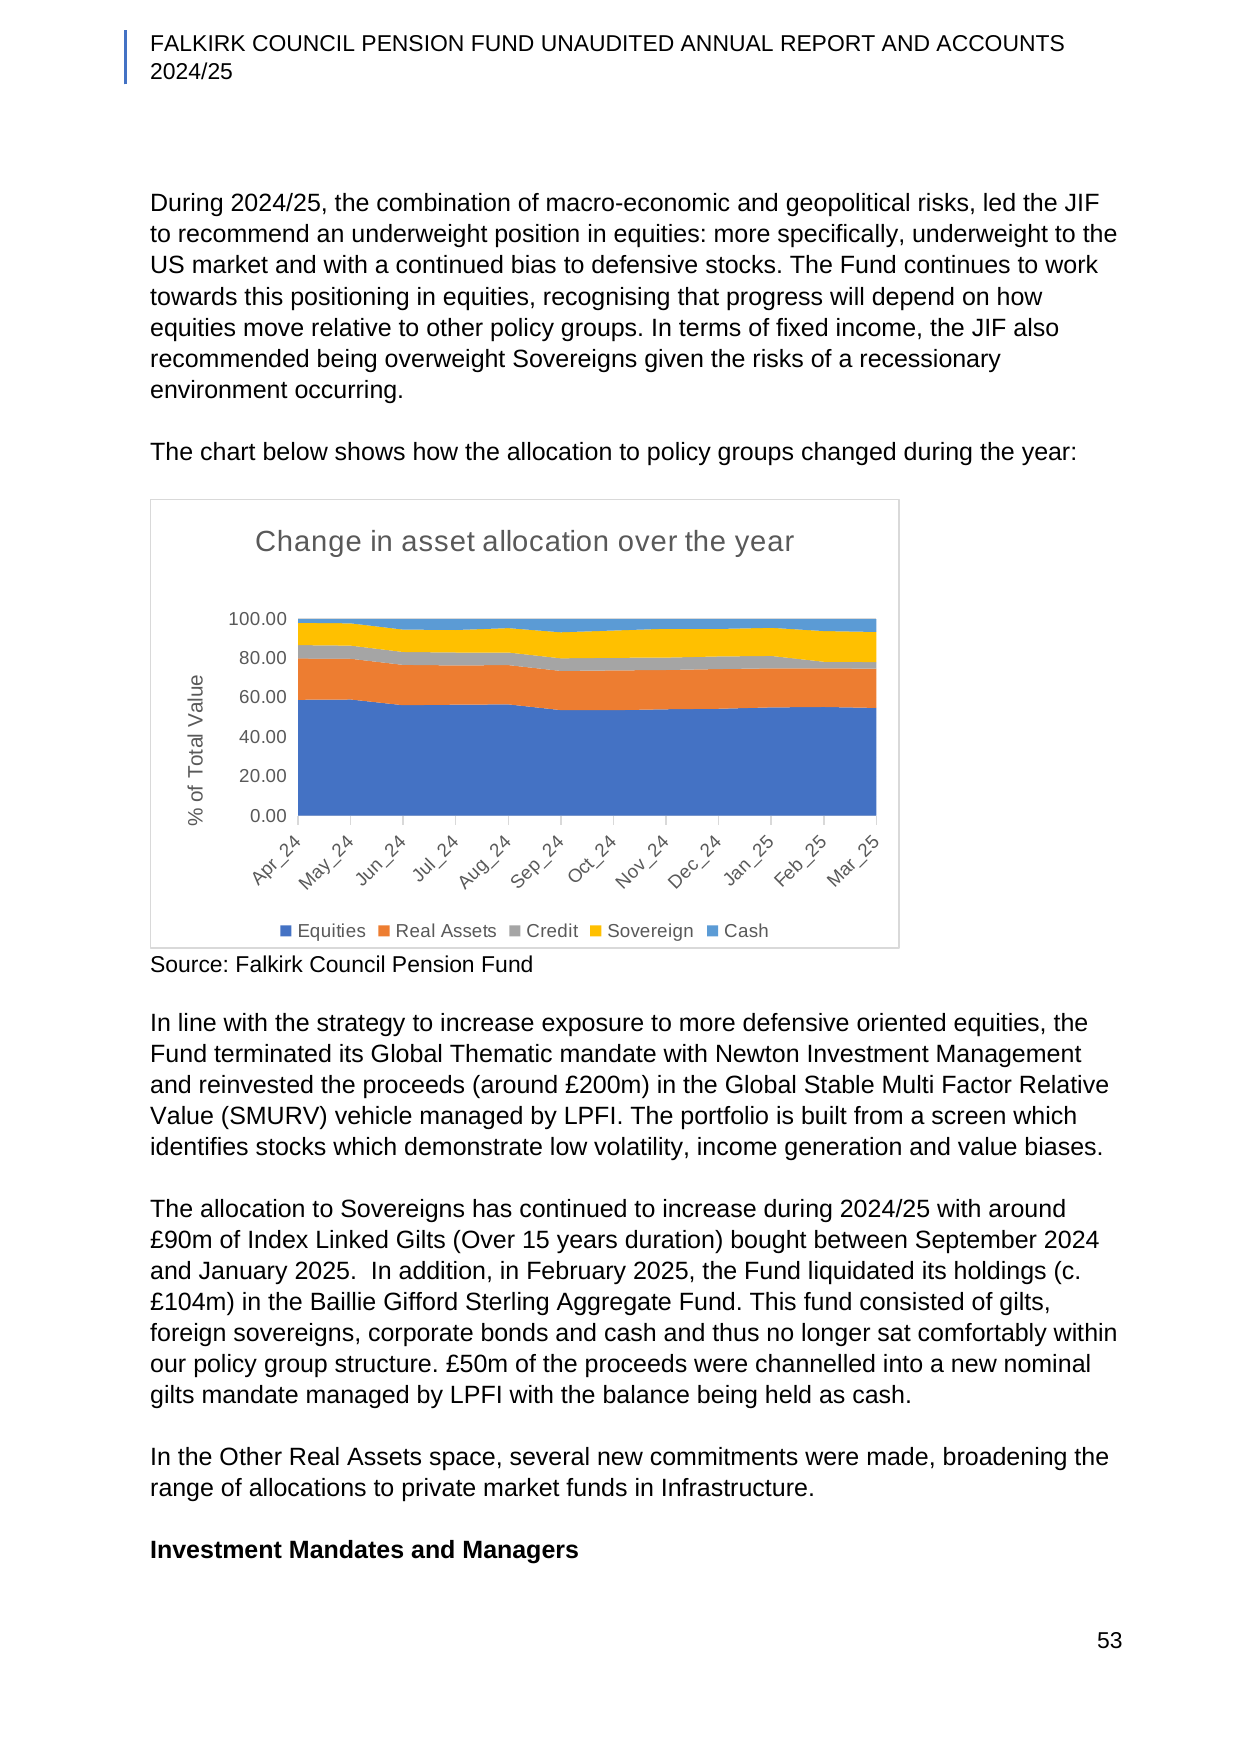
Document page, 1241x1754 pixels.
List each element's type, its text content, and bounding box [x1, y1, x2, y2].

text The allocation to Sovereigns has continued to increase during 2024/25 with around £90m of Index Linked Gilts (Over 15 years duration) bought between September 2024 and January 2025. In addition, in February 2025, the Fund liquidated its holdings (c. £104m) in the Baillie Gifford Sterling Aggregate Fund. This fund consisted of gilts, foreign sovereigns, corporate bonds and cash and thus no longer sat comfortably within our policy group structure. £50m of the proceeds were channelled into a new nominal gilts mandate managed by LPFI with the balance being held as cash. [150, 1194, 1122, 1409]
text The chart below shows how the allocation to policy groups changed during the year: [150, 437, 1122, 465]
text In line with the strategy to increase exposure to more defensive oriented equities, the Fund terminated its Global Thematic mandate with Newton Investment Management and reinvested the proceeds (around £200m) in the Global Stable Multi Factor Relative Value (SMURV) vehicle managed by LPFI. The portfolio is built from a screen which identifies stocks which demonstrate low volatility, income generation and value biases. [150, 1008, 1122, 1161]
text Investment Mandates and Managers [150, 1535, 1122, 1564]
text During 2024/25, the combination of macro-economic and geopolitical risks, led the JIF to recommend an underweight position in equities: more specifically, underweight to the US market and with a continued bias to defensive stocks. The Fund continues to work towards this positioning in equities, recognising that progress will depend on how equities move relative to other policy groups. In terms of fixed income, the JIF also recommended being overweight Sovereigns given the risks of a recessionary environment occurring. [150, 188, 1122, 403]
text Source: Falkirk Council Pension Fund [150, 951, 1122, 977]
text In the Other Real Assets space, several new commitments were made, broadening the range of allocations to private market funds in Infrastructure. [150, 1442, 1122, 1502]
